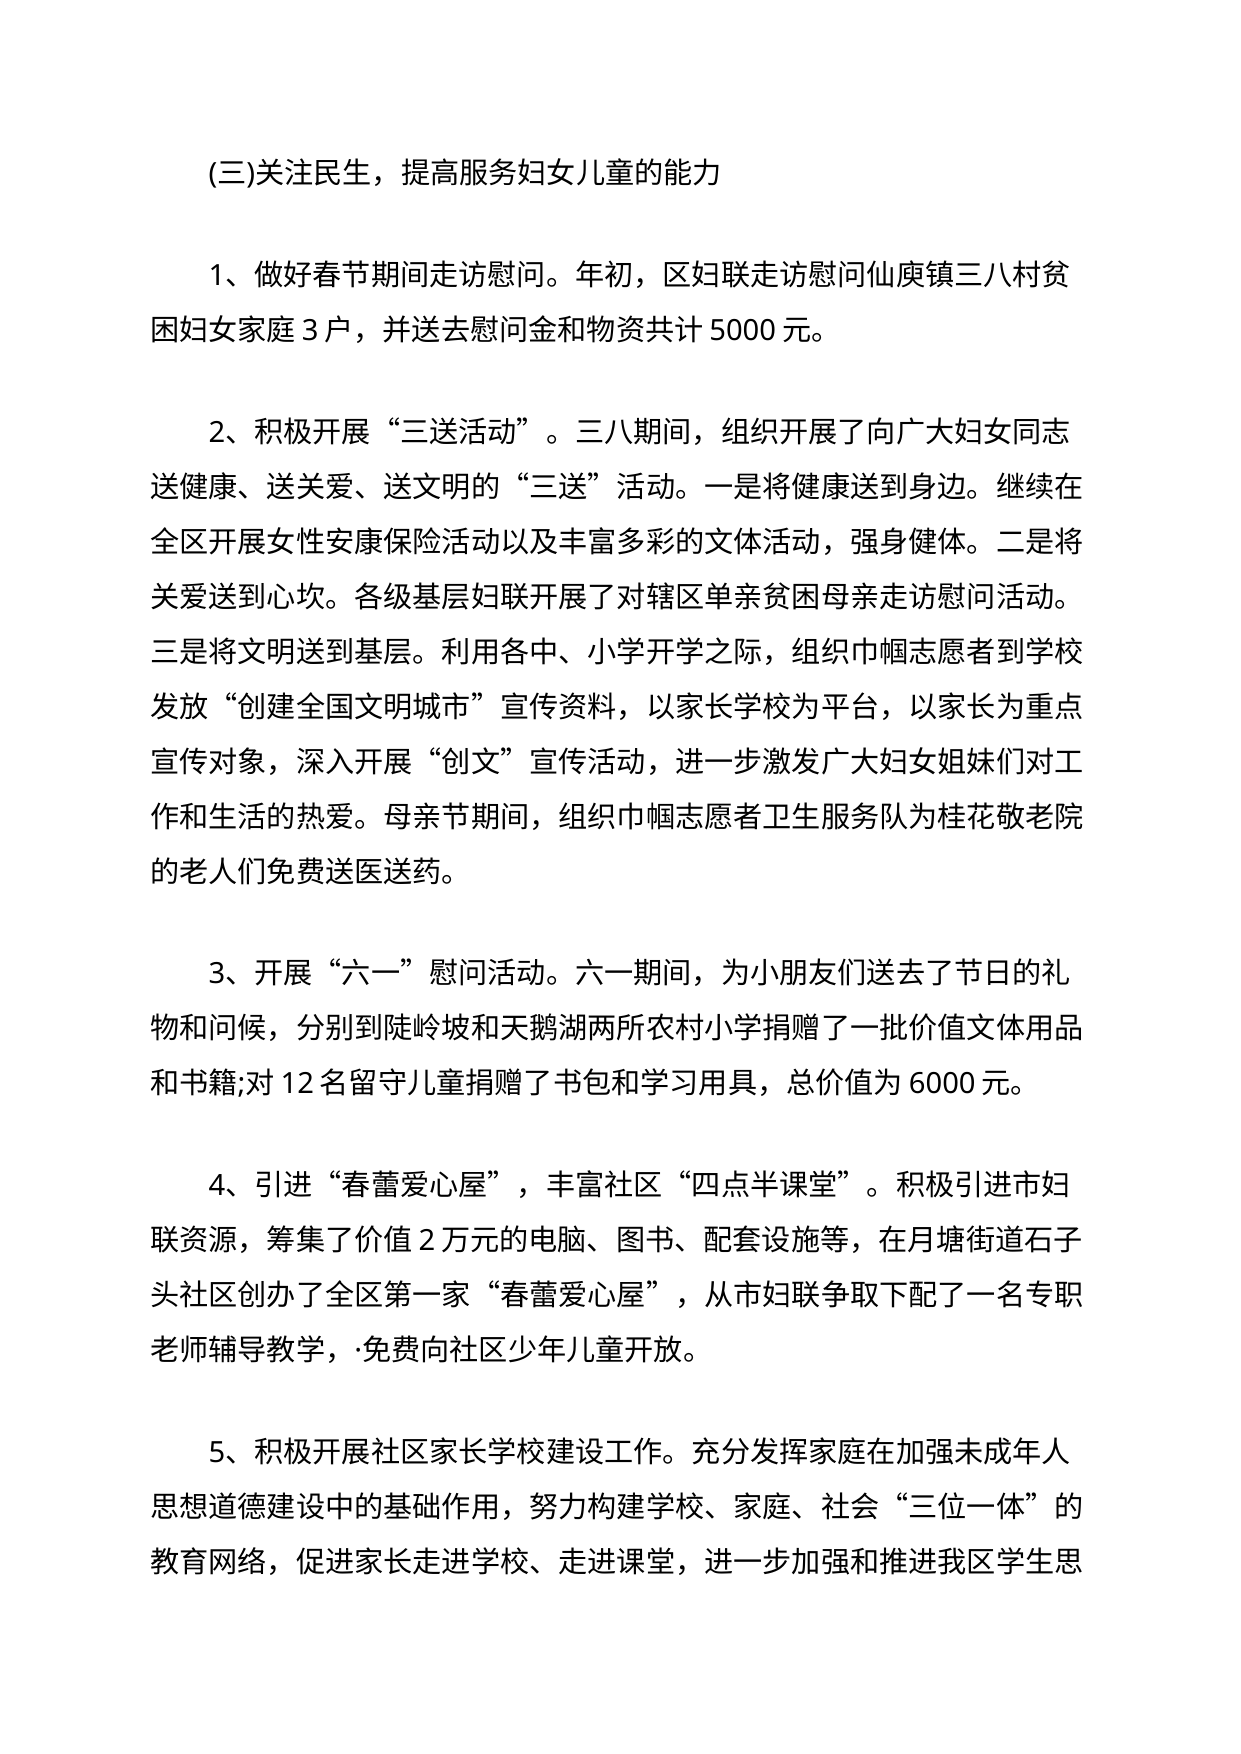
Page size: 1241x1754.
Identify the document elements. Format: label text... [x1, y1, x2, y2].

text 3、开展“六一”慰问活动。六一期间，为小朋友们送去了节日的礼物和问候，分别到陡岭坡和天鹅湖两所农村小学捐赠了一批价值文体用品和书籍;对12名留守儿童捐赠了书包和学习用具，总价值为6000元。 [150, 950, 1090, 1102]
text 4、引进“春蕾爱心屋”，丰富社区“四点半课堂”。积极引进市妇联资源，筹集了价值2万元的电脑、图书、配套设施等，在月塘街道石子头社区创办了全区第一家“春蕾爱心屋”，从市妇联争取下配了一名专职老师辅导教学，·免费向社区少年儿童开放。 [150, 1162, 1090, 1369]
text (三)关注民生，提高服务妇女儿童的能力 [150, 150, 1090, 192]
text 1、做好春节期间走访慰问。年初，区妇联走访慰问仙庾镇三八村贫困妇女家庭3户，并送去慰问金和物资共计5000元。 [150, 252, 1090, 349]
text 2、积极开展“三送活动”。三八期间，组织开展了向广大妇女同志送健康、送关爱、送文明的“三送”活动。一是将健康送到身边。继续在全区开展女性安康保险活动以及丰富多彩的文体活动，强身健体。二是将关爱送到心坎。各级基层妇联开展了对辖区单亲贫困母亲走访慰问活动。三是将文明送到基层。利用各中、小学开学之际，组织巾帼志愿者到学校发放“创建全国文明城市”宣传资料，以家长学校为平台，以家长为重点宣传对象，深入开展“创文”宣传活动，进一步激发广大妇女姐妹们对工作和生活的热爱。母亲节期间，组织巾帼志愿者卫生服务队为桂花敬老院的老人们免费送医送药。 [150, 409, 1090, 891]
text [150, 1429, 1090, 1581]
